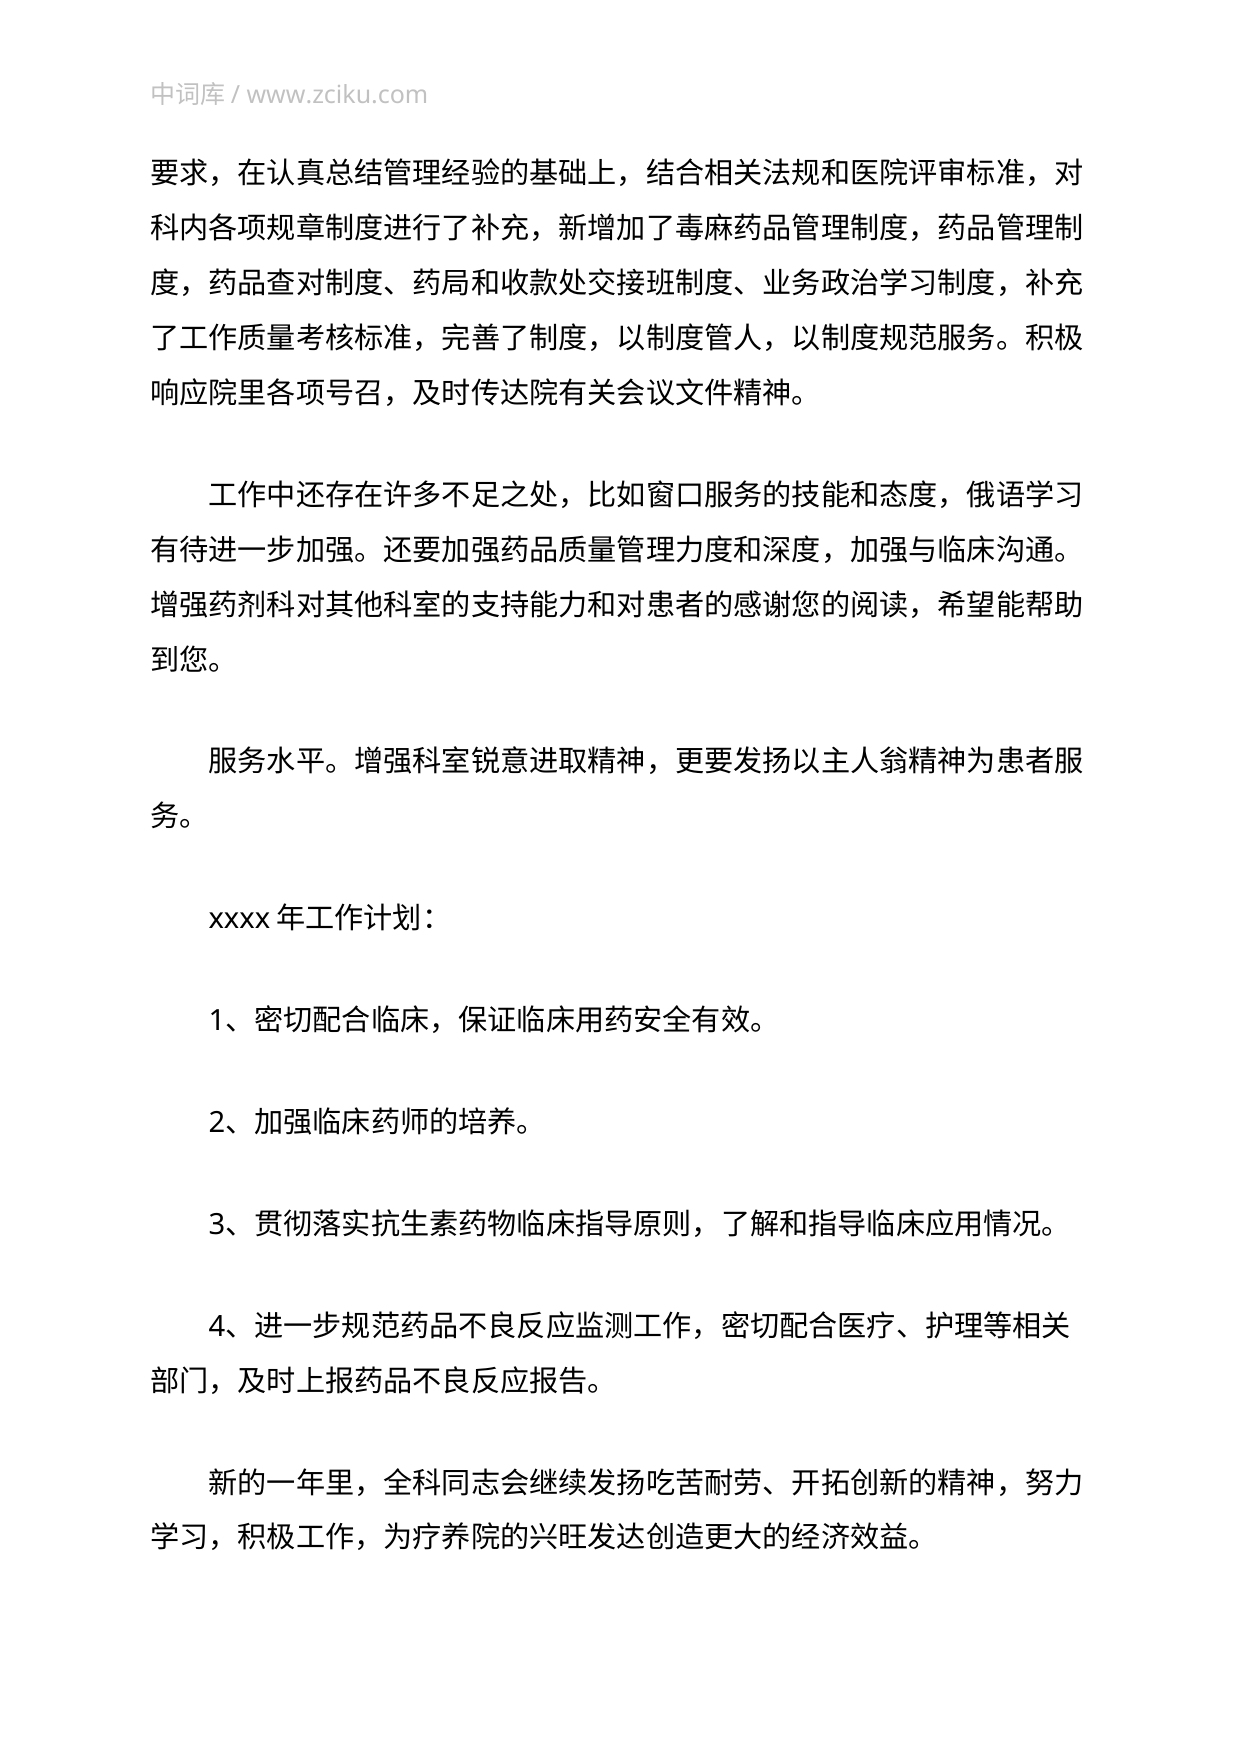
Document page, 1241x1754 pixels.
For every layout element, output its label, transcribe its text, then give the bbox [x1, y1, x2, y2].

text 2、加强临床药师的培养。 [150, 1098, 1090, 1141]
text 新的一年里，全科同志会继续发扬吃苦耐劳、开拓创新的精神，努力学习，积极工作，为疗养院的兴旺发达创造更大的经济效益。 [150, 1459, 1090, 1556]
text 3、贯彻落实抗生素药物临床指导原则，了解和指导临床应用情况。 [150, 1200, 1090, 1243]
text 4、进一步规范药品不良反应监测工作，密切配合医疗、护理等相关部门，及时上报药品不良反应报告。 [150, 1302, 1090, 1400]
text 工作中还存在许多不足之处，比如窗口服务的技能和态度，俄语学习有待进一步加强。还要加强药品质量管理力度和深度，加强与临床沟通。增强药剂科对其他科室的支持能力和对患者的感谢您的阅读，希望能帮助到您。 [150, 471, 1090, 678]
text 服务水平。增强科室锐意进取精神，更要发扬以主人翁精神为患者服务。 [150, 738, 1090, 835]
text 1、密切配合临床，保证临床用药安全有效。 [150, 996, 1090, 1039]
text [150, 150, 1090, 412]
text xxxx年工作计划： [150, 894, 1090, 937]
